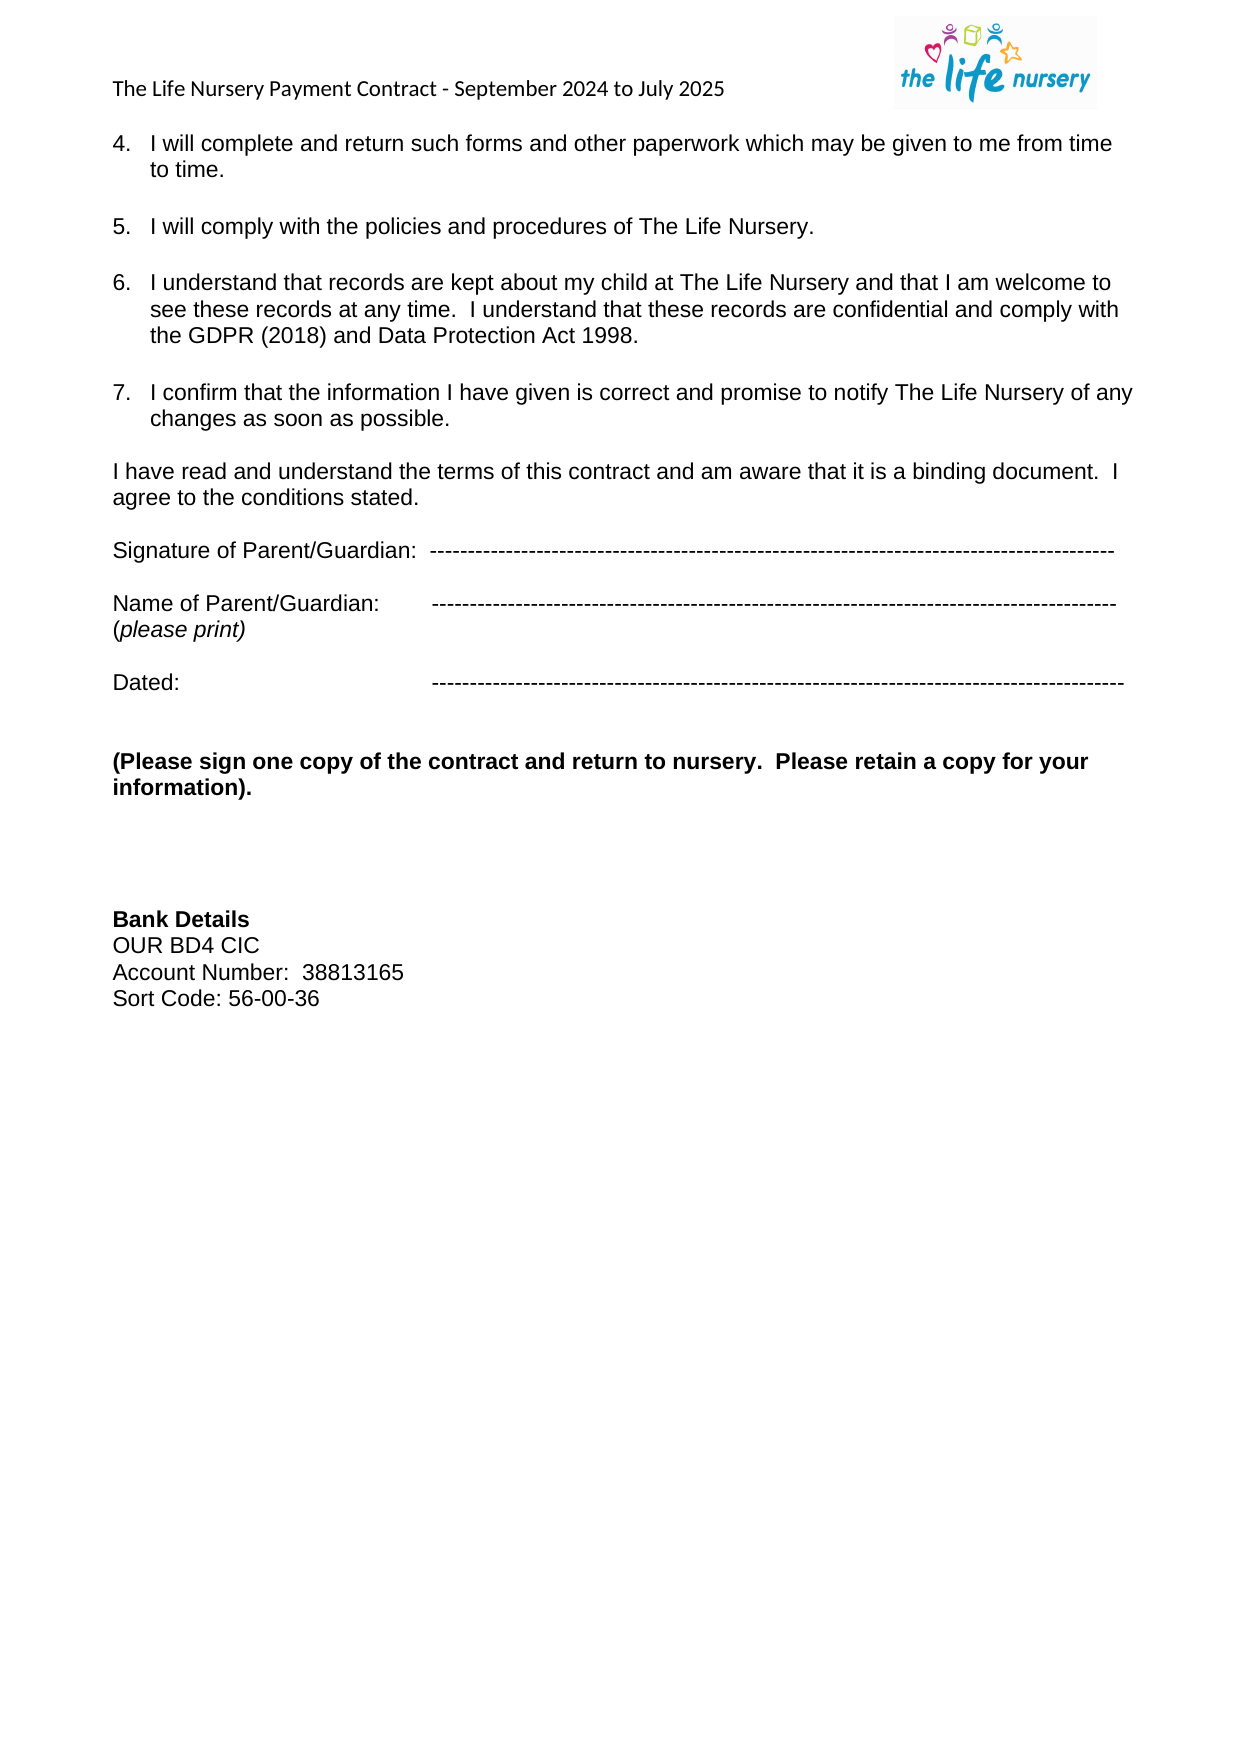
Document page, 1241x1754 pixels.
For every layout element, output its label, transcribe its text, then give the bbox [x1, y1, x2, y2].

list I will complete and return such forms and other paperwork which may be given to me from time to time. [112, 130, 1134, 183]
picture [893, 16, 1098, 109]
text Name of Parent/Guardian: ------------------------------------------------------------------------------------------ [112, 589, 1134, 616]
text I have read and understand the terms of this contract and am aware that it is a binding document. I agree to the conditions stated. [112, 458, 1134, 510]
text Sort Code: 56-00-36 [112, 985, 1134, 1011]
list I understand that records are kept about my child at The Life Nursery and that I am welcome to see these records at any time. I understand that these records are confidential and comply with the GDPR (2018) and Data Protection Act 1998. [112, 269, 1134, 348]
text Dated: ------------------------------------------------------------------------------------------- [112, 668, 1134, 695]
text Bank Details [112, 906, 1134, 932]
text Account Number: 38813165 [112, 958, 1134, 985]
list I will comply with the policies and procedures of The Life Nursery. [112, 213, 1134, 239]
text Signature of Parent/Guardian: ------------------------------------------------------------------------------------------ [112, 537, 1134, 563]
list I confirm that the information I have given is correct and promise to notify The Life Nursery of any changes as soon as possible. [112, 379, 1134, 431]
text (please print) [112, 616, 1134, 642]
text (Please sign one copy of the contract and return to nursery. Please retain a copy for your information). [112, 748, 1134, 800]
text OUR BD4 CIC [112, 932, 1134, 958]
